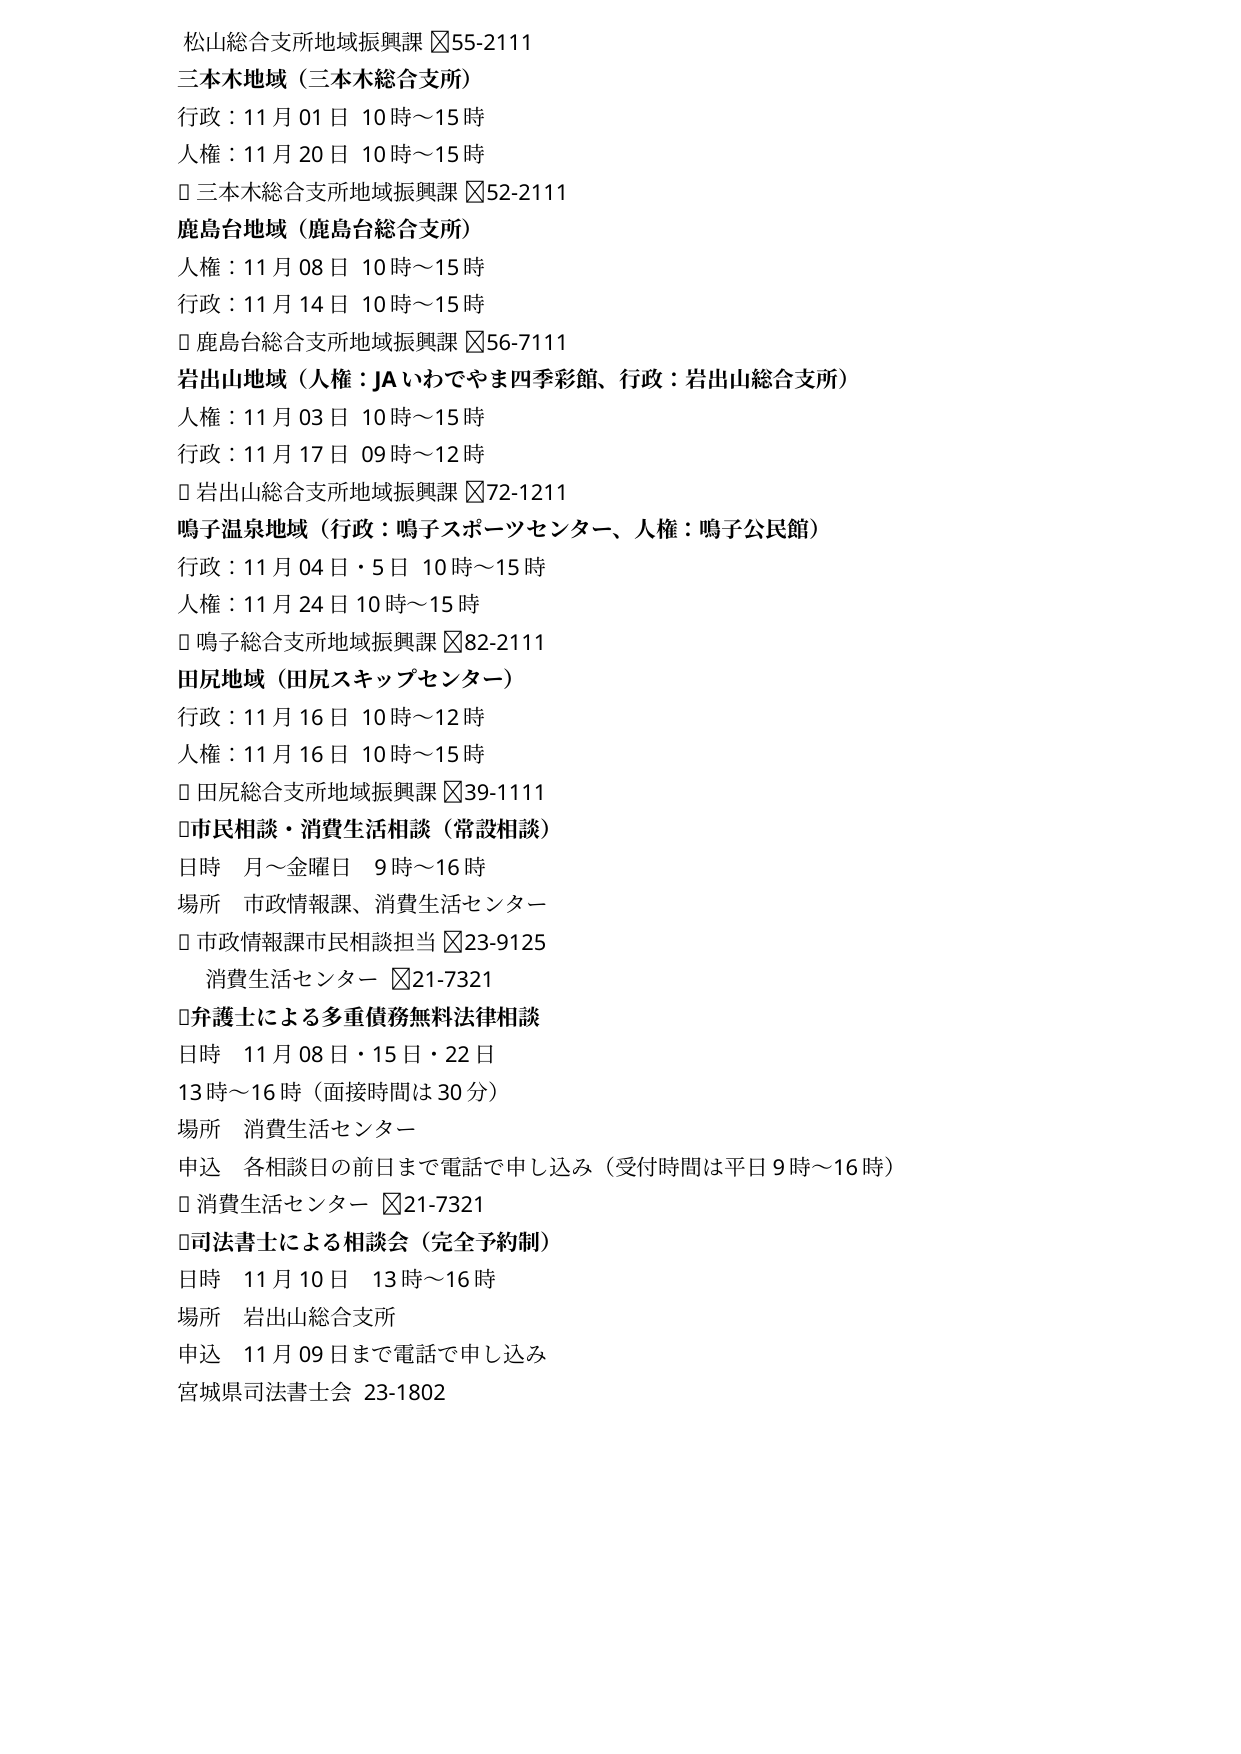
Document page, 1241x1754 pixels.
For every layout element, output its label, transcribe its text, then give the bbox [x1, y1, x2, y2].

text 日時 11月10日 13時～16時 [177, 1259, 1063, 1297]
text 消費生活センター 21-7321 [177, 959, 1063, 997]
text 人権：11月03日 10時～15時 [177, 397, 1063, 434]
text  岩出山総合支所地域振興課 72-1211 [177, 472, 1063, 509]
text 13時～16時（面接時間は30分） [177, 1072, 1063, 1109]
text 松山総合支所地域振興課 55-2111 [177, 22, 1063, 59]
text 弁護士による多重債務無料法律相談 [177, 997, 1063, 1034]
text 鹿島台地域（鹿島台総合支所） [177, 209, 1063, 247]
text 場所 岩出山総合支所 [177, 1297, 1063, 1334]
text 行政：11月14日 10時～15時 [177, 284, 1063, 322]
text 田尻地域（田尻スキップセンター） [177, 659, 1063, 697]
text 司法書士による相談会（完全予約制） [177, 1222, 1063, 1259]
text  消費生活センター 21-7321 [177, 1184, 1063, 1222]
text 申込 各相談日の前日まで電話で申し込み（受付時間は平日9時～16時） [177, 1147, 1063, 1184]
text 行政：11月17日 09時～12時 [177, 434, 1063, 472]
text 人権：11月24日 10時～15時 [177, 584, 1063, 622]
text  三本木総合支所地域振興課 52-2111 [177, 172, 1063, 209]
text 場所 消費生活センター [177, 1109, 1063, 1147]
text 人権：11月08日 10時～15時 [177, 247, 1063, 284]
text 宮城県司法書士会 23-1802 [177, 1372, 1063, 1409]
text 人権：11月20日 10時～15時 [177, 134, 1063, 172]
text 行政：11月01日 10時～15時 [177, 97, 1063, 134]
text 行政：11月16日 10時～12時 [177, 697, 1063, 734]
text 行政：11月04日・5日 10時～15時 [177, 547, 1063, 584]
text 申込 11月09日まで電話で申し込み [177, 1334, 1063, 1372]
text  市政情報課市民相談担当 23-9125 [177, 922, 1063, 959]
text  鳴子総合支所地域振興課 82-2111 [177, 622, 1063, 659]
text 市民相談・消費生活相談（常設相談） [177, 809, 1063, 847]
text  鹿島台総合支所地域振興課 56-7111 [177, 322, 1063, 359]
text 人権：11月16日 10時～15時 [177, 734, 1063, 772]
text 鳴子温泉地域（行政：鳴子スポーツセンター、人権：鳴子公民館） [177, 509, 1063, 547]
text 日時 月～金曜日 9時～16時 [177, 847, 1063, 884]
text  田尻総合支所地域振興課 39-1111 [177, 772, 1063, 809]
text 三本木地域（三本木総合支所） [177, 59, 1063, 97]
text 日時 11月08日・15日・22日 [177, 1034, 1063, 1072]
text 岩出山地域（人権：JAいわでやま四季彩館、行政：岩出山総合支所） [177, 359, 1063, 397]
text 場所 市政情報課、消費生活センター [177, 884, 1063, 922]
